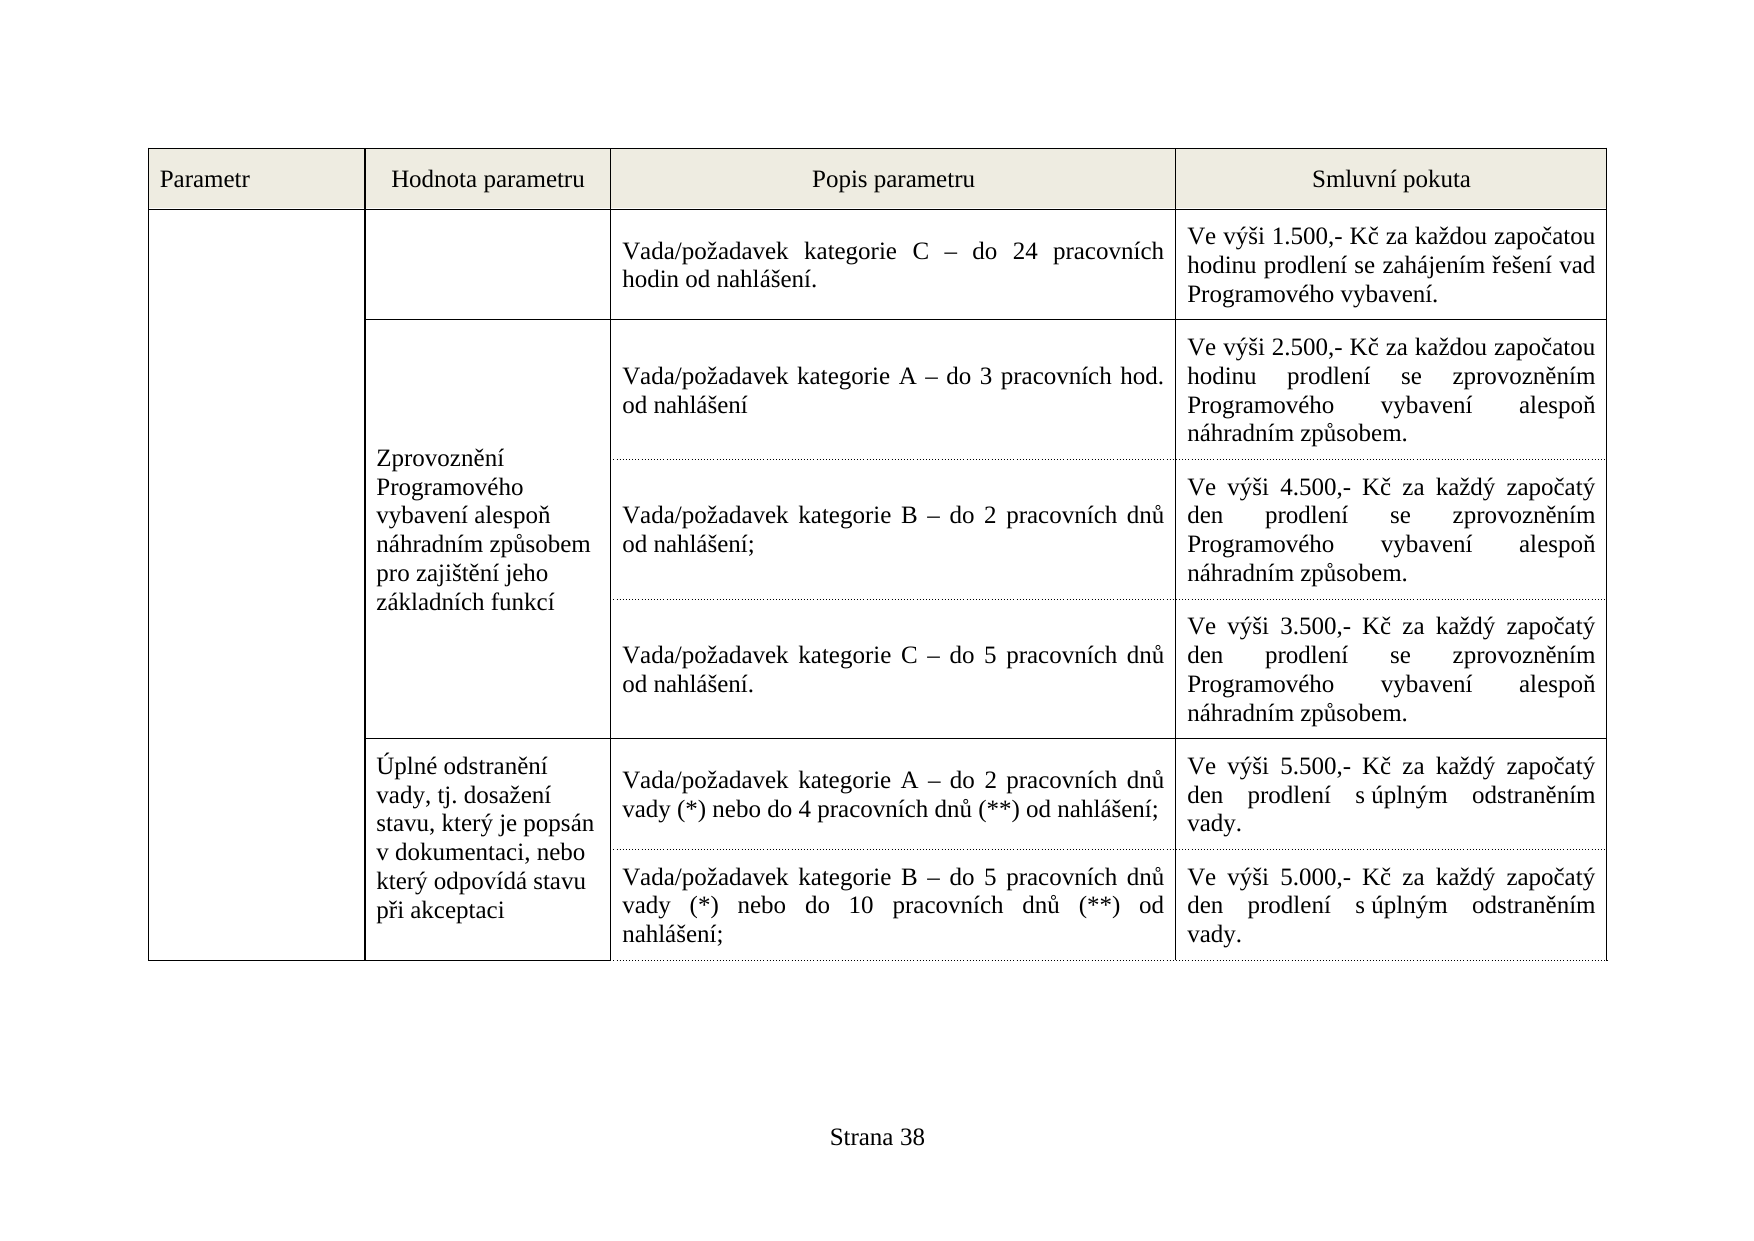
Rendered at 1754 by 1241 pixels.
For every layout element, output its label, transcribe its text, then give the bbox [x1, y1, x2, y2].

table_cell Zprovoznění Programového vybavení alespoň náhradním způsobem pro zajištění jeho základních funkcí [366, 320, 610, 738]
table_header Smluvní pokuta [1176, 149, 1606, 208]
table_cell Vada/požadavek kategorie A – do 3 pracovních hod. od nahlášení [611, 320, 1175, 459]
table_cell Ve výši 2.500,- Kč za každou započatou hodinu prodlení se zprovozněním Programového vybavení alespoň náhradním způsobem. [1176, 320, 1606, 459]
table_cell Vada/požadavek kategorie B – do 5 pracovních dnů vady (*) nebo do 10 pracovních dnů (**) od nahlášení; [611, 849, 1175, 960]
table_header Parametr [149, 149, 364, 208]
table_cell Úplné odstranění vady, tj. dosažení stavu, který je popsán v dokumentaci, nebo který odpovídá stavu při akceptaci Programového vybavení: [366, 739, 610, 960]
table_header Hodnota parametru [366, 149, 610, 208]
table_cell Ve výši 3.500,- Kč za každý započatý den prodlení se zprovozněním Programového vybavení alespoň náhradním způsobem. [1176, 599, 1606, 738]
table_cell Ve výši 1.500,- Kč za každou započatou hodinu prodlení se zahájením řešení vad Programového vybavení. [1176, 210, 1606, 319]
table_cell Ve výši 4.500,- Kč za každý započatý den prodlení se zprovozněním Programového vybavení alespoň náhradním způsobem. [1176, 459, 1606, 598]
table_cell Ve výši 5.500,- Kč za každý započatý den prodlení s úplným odstraněním vady. [1176, 739, 1606, 849]
table_cell Ve výši 5.000,- Kč za každý započatý den prodlení s úplným odstraněním vady. [1176, 849, 1606, 960]
table_header Popis parametru [611, 149, 1175, 208]
table_cell Vada/požadavek kategorie B – do 2 pracovních dnů od nahlášení; [611, 459, 1175, 598]
table_cell Vada/požadavek kategorie C – do 5 pracovních dnů od nahlášení. [611, 599, 1175, 738]
table_cell Vada/požadavek kategorie A – do 2 pracovních dnů vady (*) nebo do 4 pracovních dnů (**) od nahlášení; [611, 739, 1175, 849]
table_cell Vada/požadavek kategorie C – do 24 pracovních hodin od nahlášení. [611, 210, 1175, 319]
